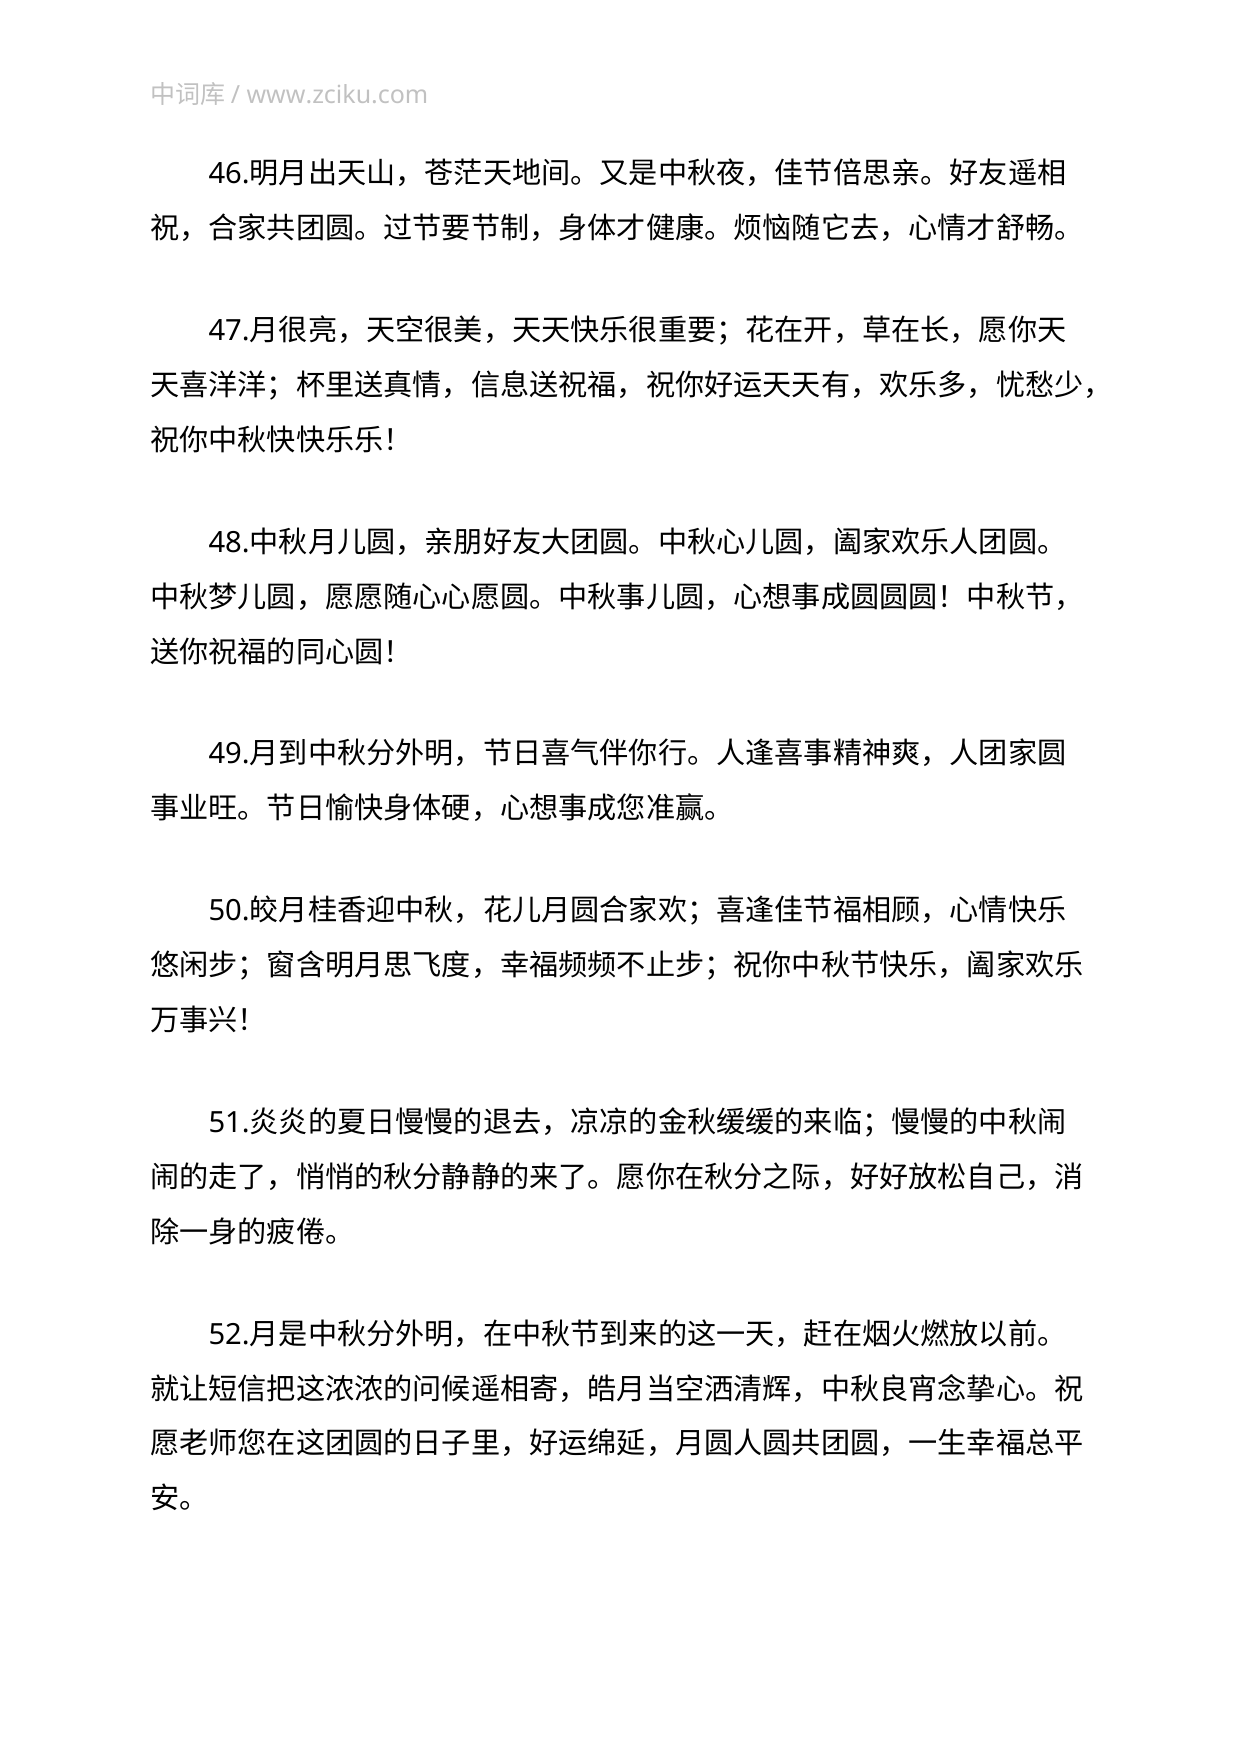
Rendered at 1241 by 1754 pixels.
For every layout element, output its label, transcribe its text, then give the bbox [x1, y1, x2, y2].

text 50.皎月桂香迎中秋，花儿月圆合家欢；喜逢佳节福相顾，心情快乐悠闲步；窗含明月思飞度，幸福频频不止步；祝你中秋节快乐，阖家欢乐万事兴！ [150, 887, 1090, 1039]
text 48.中秋月儿圆，亲朋好友大团圆。中秋心儿圆，阖家欢乐人团圆。中秋梦儿圆，愿愿随心心愿圆。中秋事儿圆，心想事成圆圆圆！中秋节，送你祝福的同心圆！ [150, 518, 1090, 671]
text 51.炎炎的夏日慢慢的退去，凉凉的金秋缓缓的来临；慢慢的中秋闹闹的走了，悄悄的秋分静静的来了。愿你在秋分之际，好好放松自己，消除一身的疲倦。 [150, 1098, 1090, 1251]
text 49.月到中秋分外明，节日喜气伴你行。人逢喜事精神爽，人团家圆事业旺。节日愉快身体硬，心想事成您准赢。 [150, 730, 1090, 827]
text 46.明月出天山，苍茫天地间。又是中秋夜，佳节倍思亲。好友遥相祝，合家共团圆。过节要节制，身体才健康。烦恼随它去，心情才舒畅。 [150, 150, 1090, 247]
text 47.月很亮，天空很美，天天快乐很重要；花在开，草在长，愿你天天喜洋洋；杯里送真情，信息送祝福，祝你好运天天有，欢乐多，忧愁少，祝你中秋快快乐乐！ [150, 307, 1090, 459]
text 52.月是中秋分外明，在中秋节到来的这一天，赶在烟火燃放以前。就让短信把这浓浓的问候遥相寄，皓月当空洒清辉，中秋良宵念挚心。祝愿老师您在这团圆的日子里，好运绵延，月圆人圆共团圆，一生幸福总平安。 [150, 1310, 1090, 1517]
